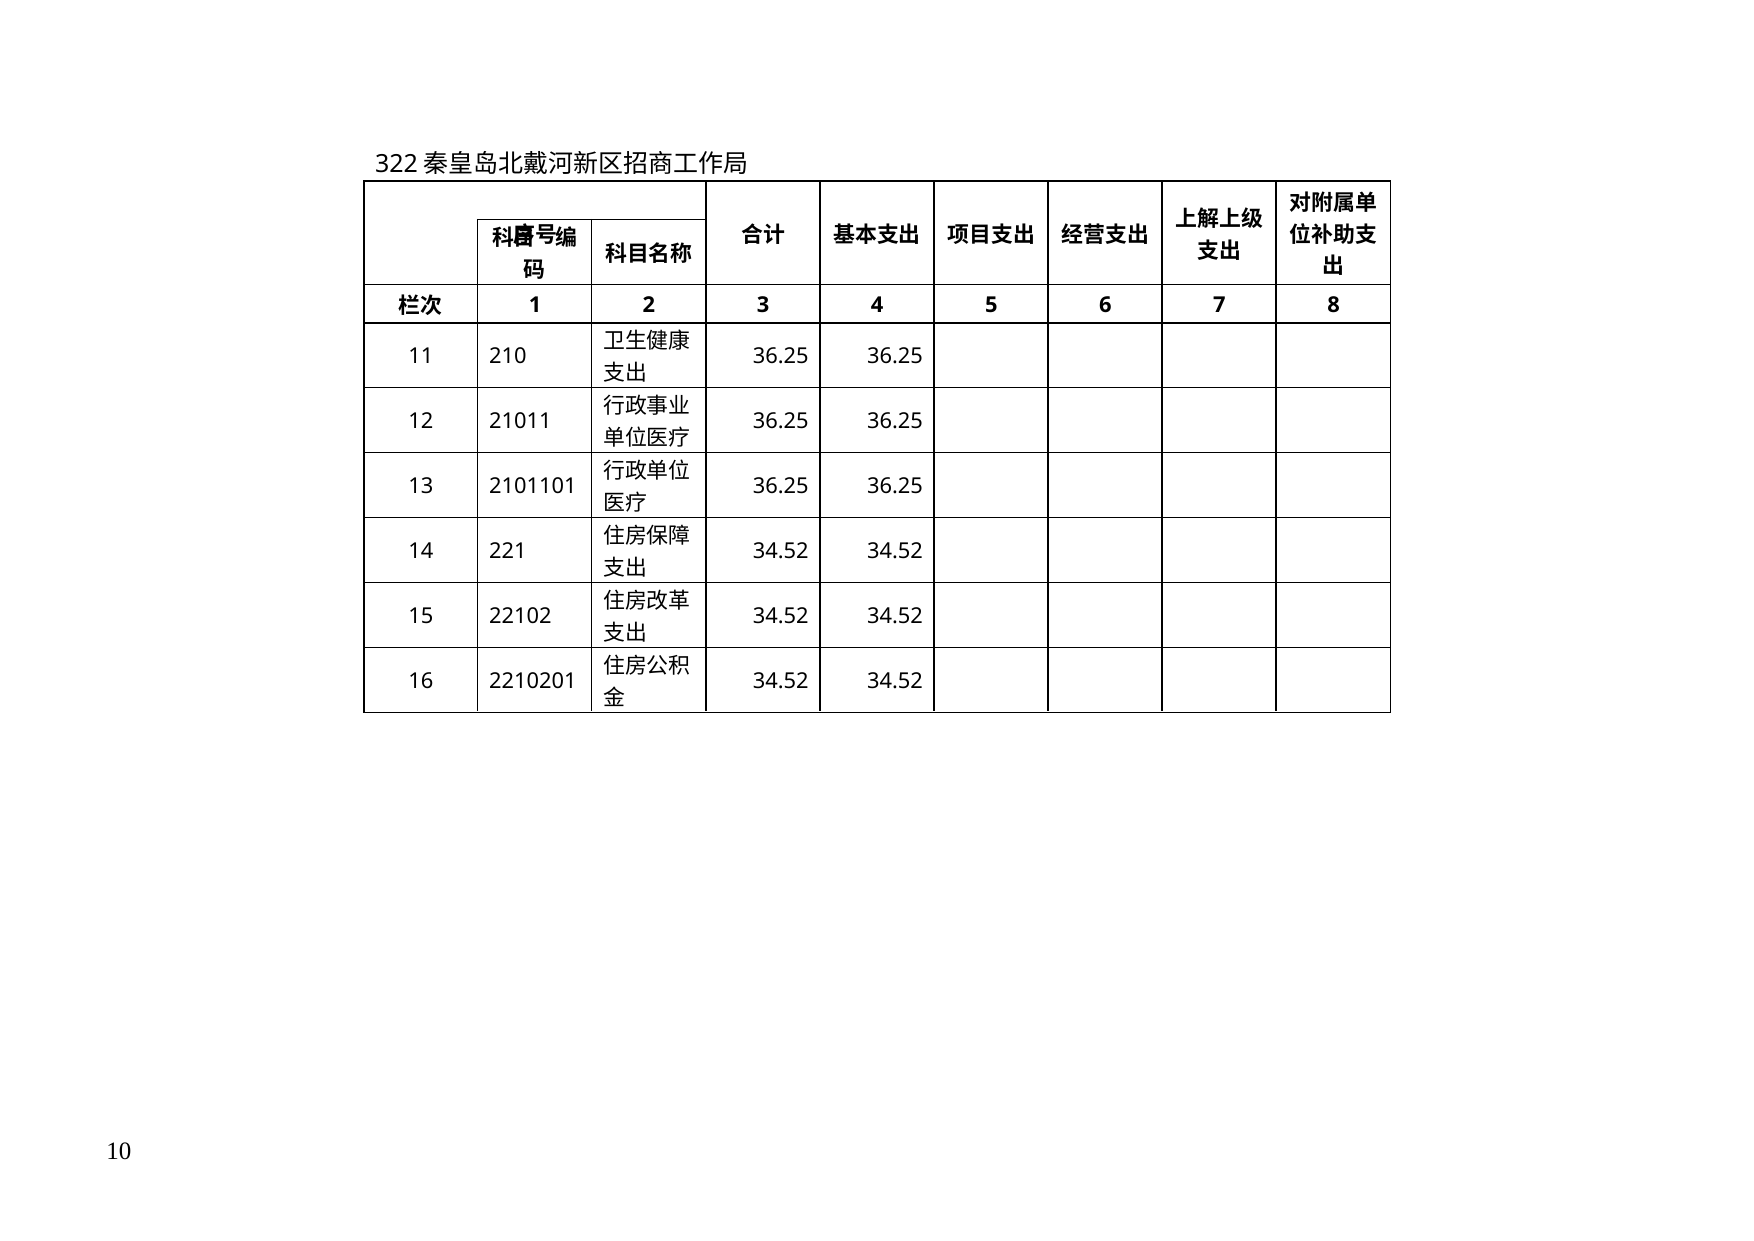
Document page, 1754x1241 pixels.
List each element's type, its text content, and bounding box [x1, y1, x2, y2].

table_cell [1163, 324, 1275, 387]
table_cell 2101101 [478, 453, 591, 517]
table_cell 2210201 [478, 648, 591, 711]
table_cell 住房公积金 [592, 648, 705, 711]
table_cell 21011 [478, 388, 591, 452]
table_cell 卫生健康支出 [592, 324, 705, 387]
table_cell 对附属单位补助支出 [1277, 182, 1390, 283]
table_cell [1049, 324, 1161, 387]
table_cell 34.52 [707, 518, 819, 582]
table_cell [1163, 453, 1275, 517]
table_cell [935, 388, 1047, 452]
table_cell 住房改革支出 [592, 583, 705, 646]
table_cell 34.52 [707, 648, 819, 711]
table_cell [1277, 453, 1390, 517]
table_cell 12 [365, 388, 477, 452]
table_cell 22102 [478, 583, 591, 646]
table_cell 34.52 [821, 583, 933, 646]
table_cell [1163, 388, 1275, 452]
table_cell 基本支出 [821, 182, 933, 283]
table_cell 11 [365, 324, 477, 387]
table_cell 14 [365, 518, 477, 582]
table_cell 34.52 [821, 648, 933, 711]
table_cell [1163, 648, 1275, 711]
table_cell [935, 518, 1047, 582]
table_cell [1277, 583, 1390, 646]
table_cell [1277, 388, 1390, 452]
table_cell 栏次 [365, 285, 477, 322]
table_cell 36.25 [707, 388, 819, 452]
table_cell [1163, 583, 1275, 646]
table_cell [1277, 518, 1390, 582]
table_cell 上解上级 支出 [1163, 182, 1275, 283]
table_cell 2 [592, 285, 705, 322]
table_cell [1049, 583, 1161, 646]
table_cell 科目名称 [592, 220, 705, 283]
table_cell 行政单位医疗 [592, 453, 705, 517]
table_cell 36.25 [821, 324, 933, 387]
table_cell [1163, 518, 1275, 582]
table_cell 16 [365, 648, 477, 711]
table_cell [935, 453, 1047, 517]
table_cell 221 [478, 518, 591, 582]
table_cell 住房保障支出 [592, 518, 705, 582]
table_cell [1049, 648, 1161, 711]
table_cell 13 [365, 453, 477, 517]
table_cell 科目 编码 [478, 220, 591, 283]
table_cell 36.25 [821, 388, 933, 452]
table_cell 合计 [707, 182, 819, 283]
table_cell 3 [707, 285, 819, 322]
table_cell 行政事业单位医疗 [592, 388, 705, 452]
table_cell 34.52 [821, 518, 933, 582]
table_cell 6 [1049, 285, 1161, 322]
table_cell 4 [821, 285, 933, 322]
table_cell [1277, 648, 1390, 711]
table_cell 5 [935, 285, 1047, 322]
table_cell 经营支出 [1049, 182, 1161, 283]
table_cell [935, 583, 1047, 646]
table_header 322秦皇岛北戴河新区招商工作局 [365, 143, 1390, 180]
table_cell 序号 [365, 182, 705, 283]
table_cell 7 [1163, 285, 1275, 322]
table_cell 36.25 [707, 453, 819, 517]
table_cell 1 [478, 285, 591, 322]
table_cell 15 [365, 583, 477, 646]
table_cell [935, 648, 1047, 711]
table_cell 210 [478, 324, 591, 387]
table_cell [1049, 518, 1161, 582]
table_cell 项目支出 [935, 182, 1047, 283]
table_cell 8 [1277, 285, 1390, 322]
table_cell [1277, 324, 1390, 387]
table_cell 36.25 [707, 324, 819, 387]
table_cell 36.25 [821, 453, 933, 517]
table_cell [1049, 453, 1161, 517]
table_cell [1049, 388, 1161, 452]
table_cell 34.52 [707, 583, 819, 646]
table_cell [935, 324, 1047, 387]
